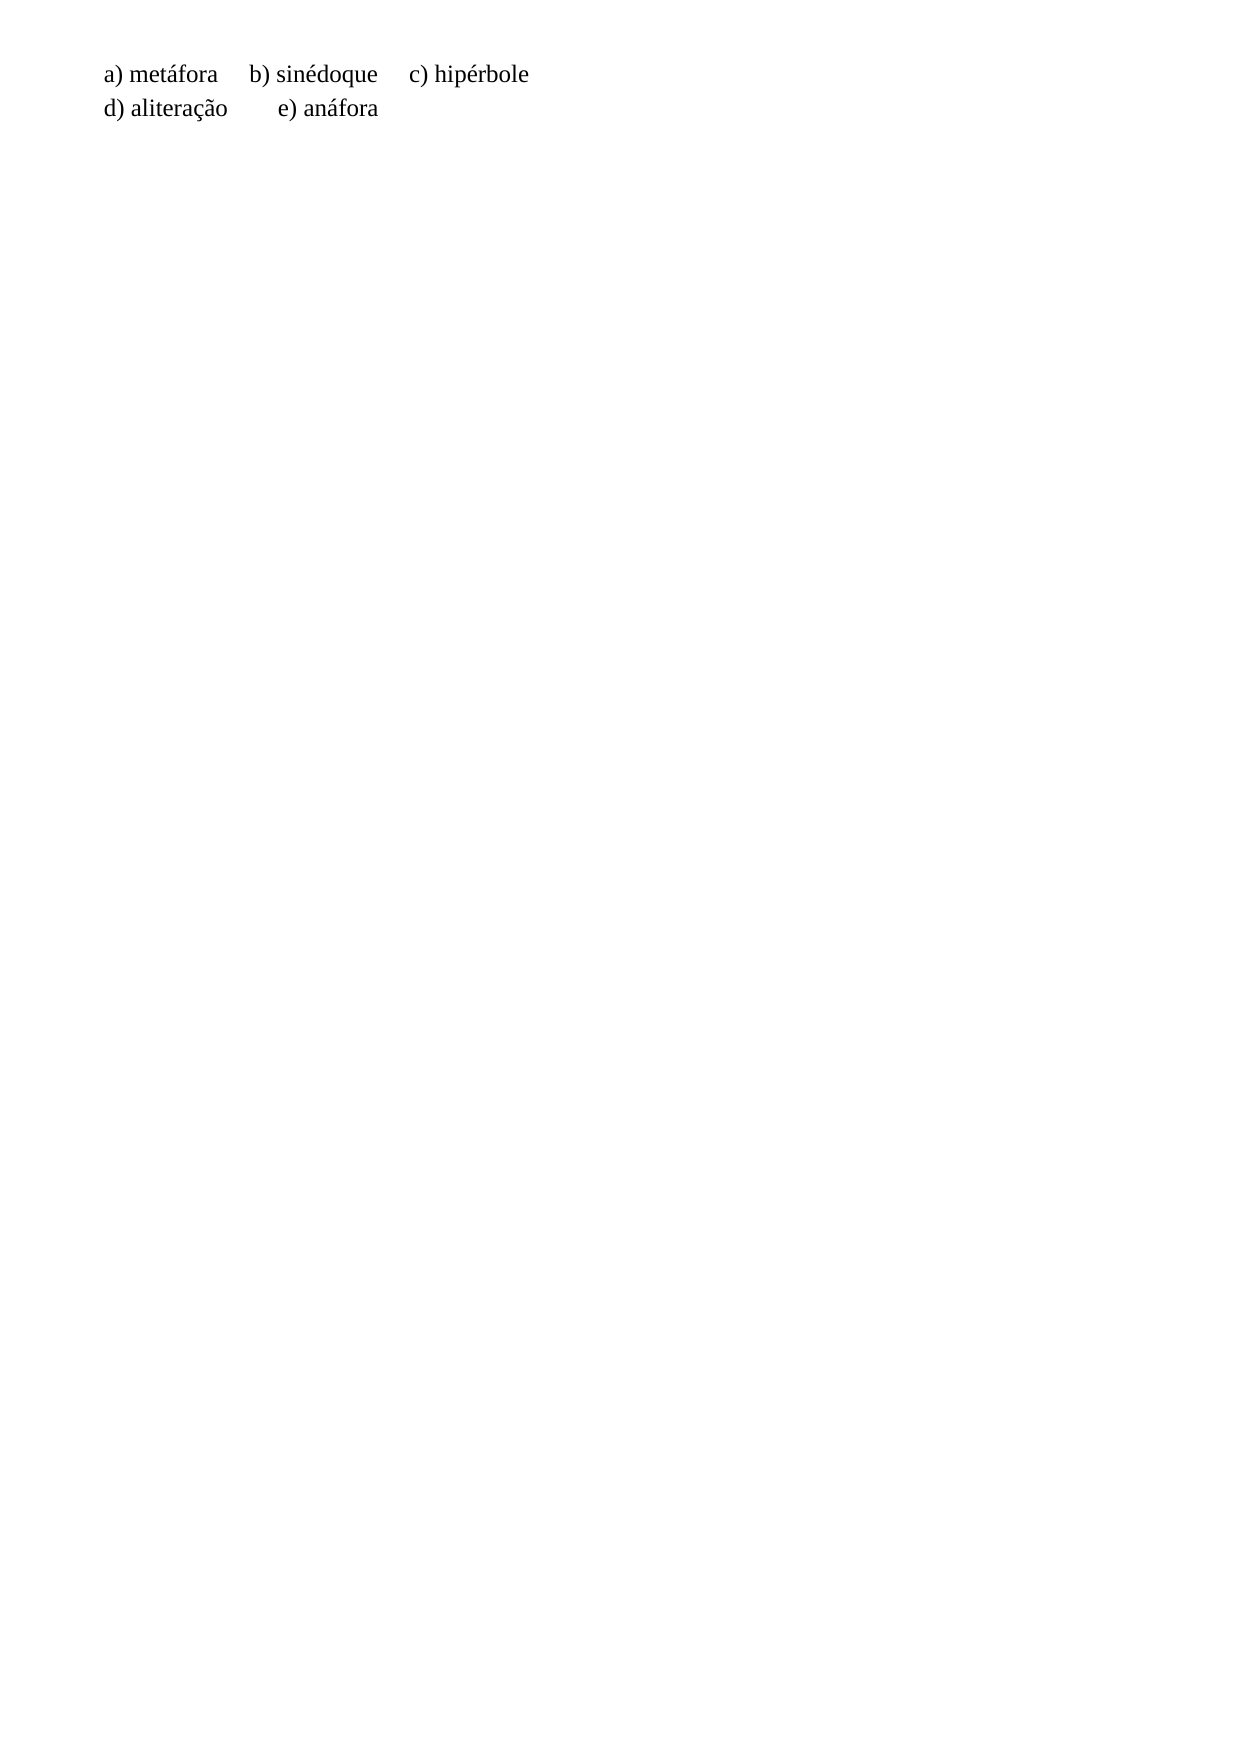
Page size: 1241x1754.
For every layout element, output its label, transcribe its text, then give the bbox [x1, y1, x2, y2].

text a) metáfora b) sinédoque c) hipérbole d) aliteração e) anáfora [103, 59, 635, 122]
